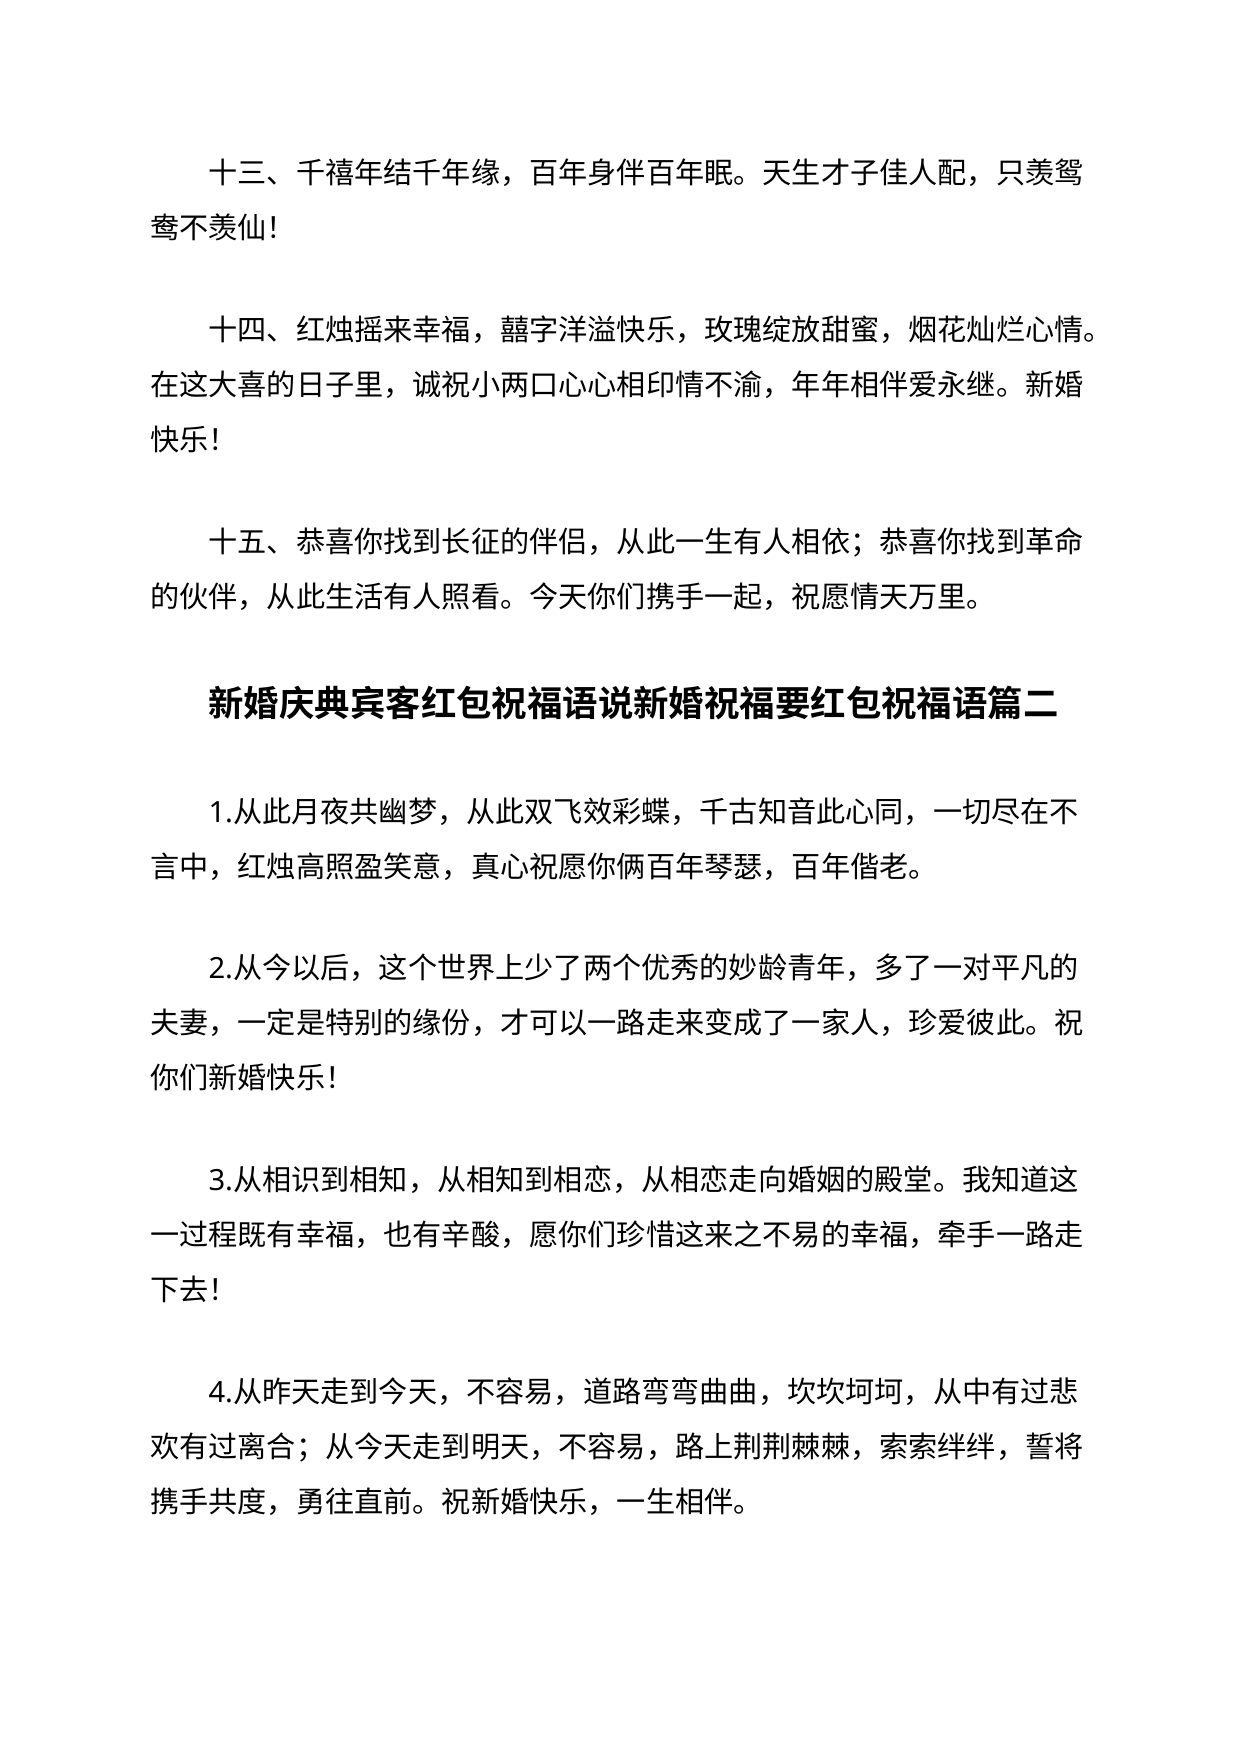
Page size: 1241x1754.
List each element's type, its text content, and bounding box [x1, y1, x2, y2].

text 4.从昨天走到今天，不容易，道路弯弯曲曲，坎坎坷坷，从中有过悲欢有过离合；从今天走到明天，不容易，路上荆荆棘棘，索索绊绊，誓将携手共度，勇往直前。祝新婚快乐，一生相伴。 [150, 1368, 1090, 1521]
text 新婚庆典宾客红包祝福语说新婚祝福要红包祝福语篇二 [150, 675, 1090, 726]
text 1.从此月夜共幽梦，从此双飞效彩蝶，千古知音此心同，一切尽在不言中，红烛高照盈笑意，真心祝愿你俩百年琴瑟，百年偕老。 [150, 788, 1090, 886]
text 十三、千禧年结千年缘，百年身伴百年眠。天生才子佳人配，只羡鸳鸯不羡仙！ [150, 150, 1090, 247]
text 十五、恭喜你找到长征的伴侣，从此一生有人相依；恭喜你找到革命的伙伴，从此生活有人照看。今天你们携手一起，祝愿情天万里。 [150, 518, 1090, 615]
text 2.从今以后，这个世界上少了两个优秀的妙龄青年，多了一对平凡的夫妻，一定是特别的缘份，才可以一路走来变成了一家人，珍爱彼此。祝你们新婚快乐！ [150, 945, 1090, 1097]
text 3.从相识到相知，从相知到相恋，从相恋走向婚姻的殿堂。我知道这一过程既有幸福，也有辛酸，愿你们珍惜这来之不易的幸福，牵手一路走下去！ [150, 1157, 1090, 1309]
text 十四、红烛摇来幸福，囍字洋溢快乐，玫瑰绽放甜蜜，烟花灿烂心情。在这大喜的日子里，诚祝小两口心心相印情不渝，年年相伴爱永继。新婚快乐！ [150, 307, 1090, 459]
